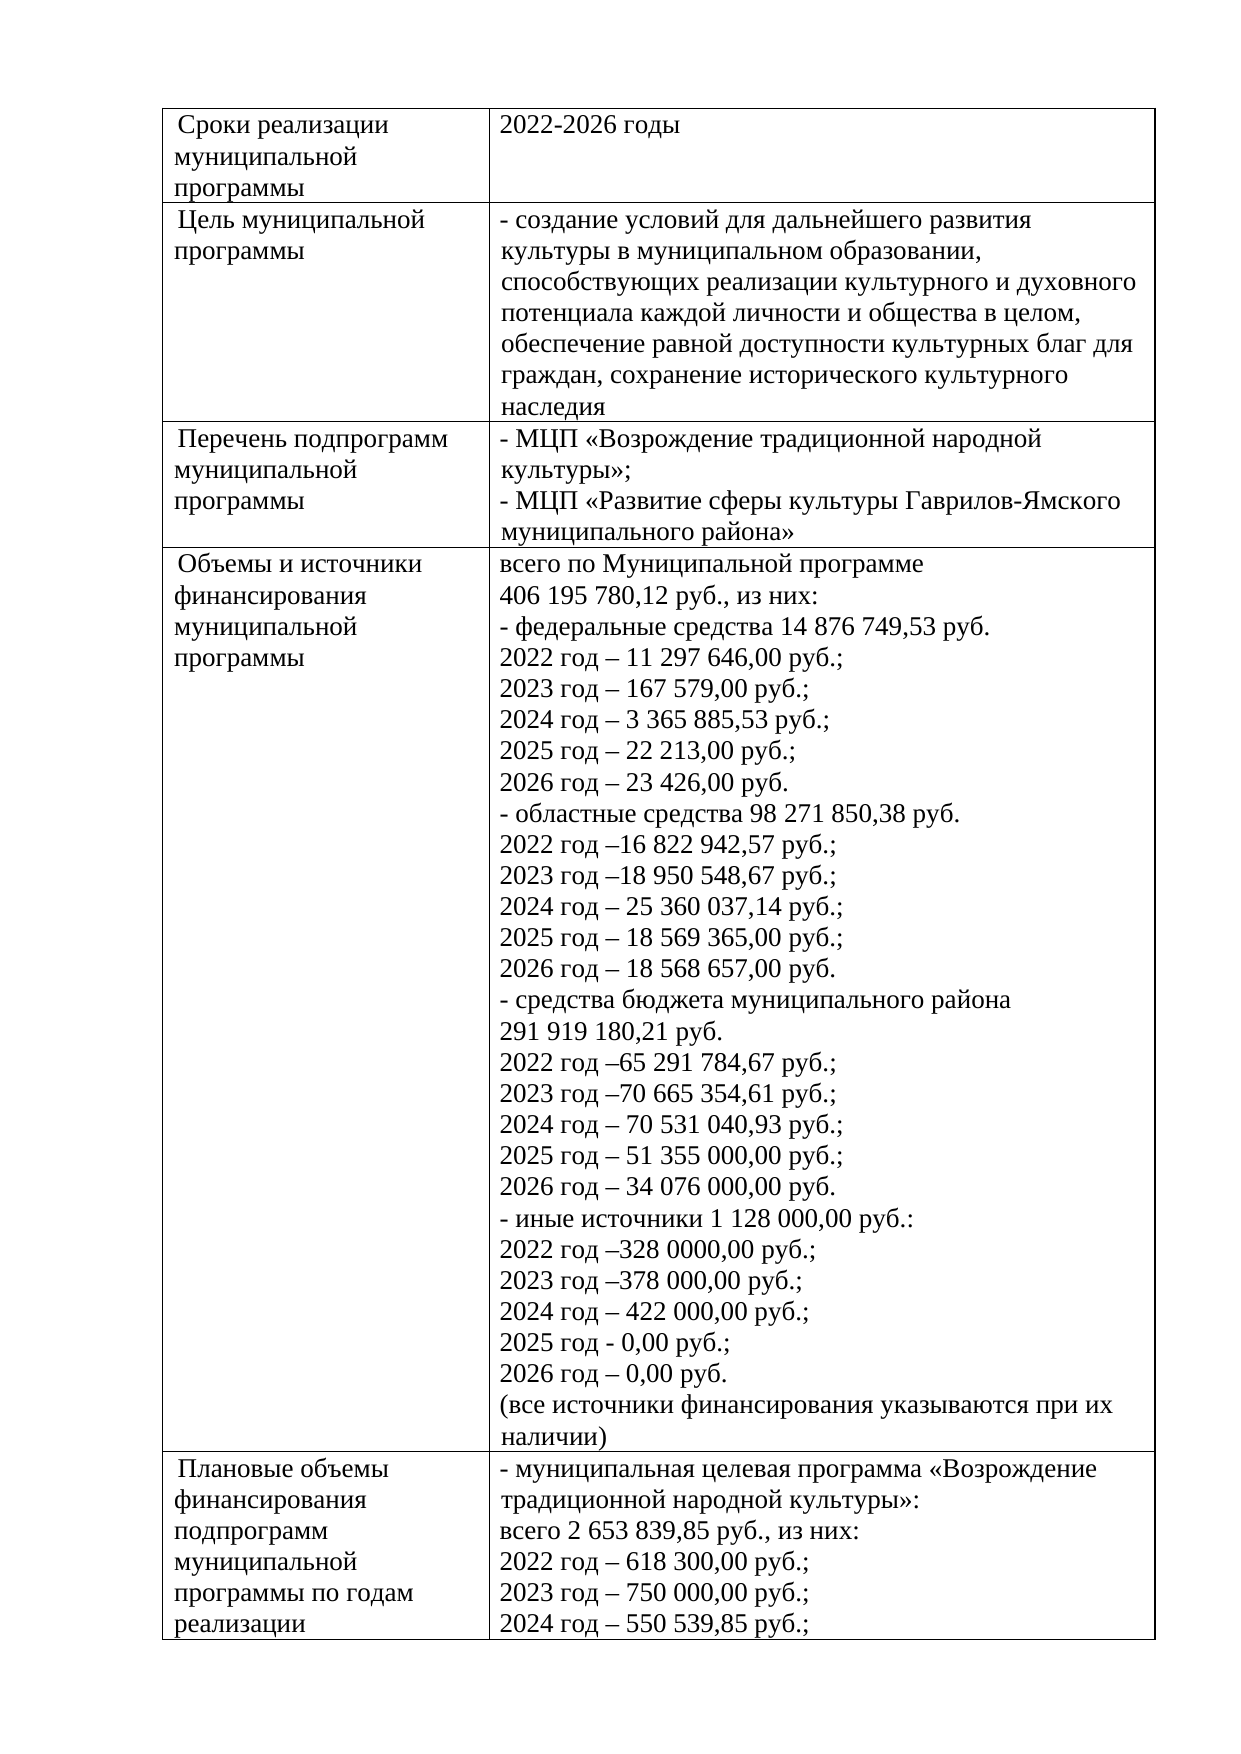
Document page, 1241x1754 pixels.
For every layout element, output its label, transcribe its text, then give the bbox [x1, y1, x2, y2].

table_cell Объемы и источники финансирования муниципальной программы [163, 548, 489, 1451]
table_cell 2022-2026 годы [490, 109, 1154, 202]
table_cell - создание условий для дальнейшего развития культуры в муниципальном образовании, способствующих реализации культурного и духовного потенциала каждой личности и общества в целом, обеспечение равной доступности культурных благ для граждан, сохранение исторического культурного наследия [490, 203, 1154, 421]
table_cell всего по Муниципальной программе 406 195 780,12 руб., из них: - федеральные средства 14 876 749,53 руб. 2022 год – 11 297 646,00 руб.; 2023 год – 167 579,00 руб.; 2024 год – 3 365 885,53 руб.; 2025 год – 22 213,00 руб.; 2026 год – 23 426,00 руб. - областные средства 98 271 850,38 руб. 2022 год –16 822 942,57 руб.; 2023 год –18 950 548,67 руб.; 2024 год – 25 360 037,14 руб.; 2025 год – 18 569 365,00 руб.; 2026 год – 18 568 657,00 руб. - средства бюджета муниципального района 291 919 180,21 руб. 2022 год –65 291 784,67 руб.; 2023 год –70 665 354,61 руб.; 2024 год – 70 531 040,93 руб.; 2025 год – 51 355 000,00 руб.; 2026 год – 34 076 000,00 руб. - иные источники 1 128 000,00 руб.: 2022 год –328 0000,00 руб.; 2023 год –378 000,00 руб.; 2024 год – 422 000,00 руб.; 2025 год - 0,00 руб.; 2026 год – 0,00 руб. (все источники финансирования указываются при их наличии) [490, 548, 1154, 1451]
table_cell Перечень подпрограмм муниципальной программы [163, 422, 489, 547]
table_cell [163, 1452, 489, 1639]
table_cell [490, 1452, 1154, 1639]
table_cell - МЦП «Возрождение традиционной народной культуры»; - МЦП «Развитие сферы культуры Гаврилов-Ямского муниципального района» [490, 422, 1154, 547]
table_cell Цель муниципальной программы [163, 203, 489, 421]
table_cell Сроки реализации муниципальной программы [163, 109, 489, 202]
